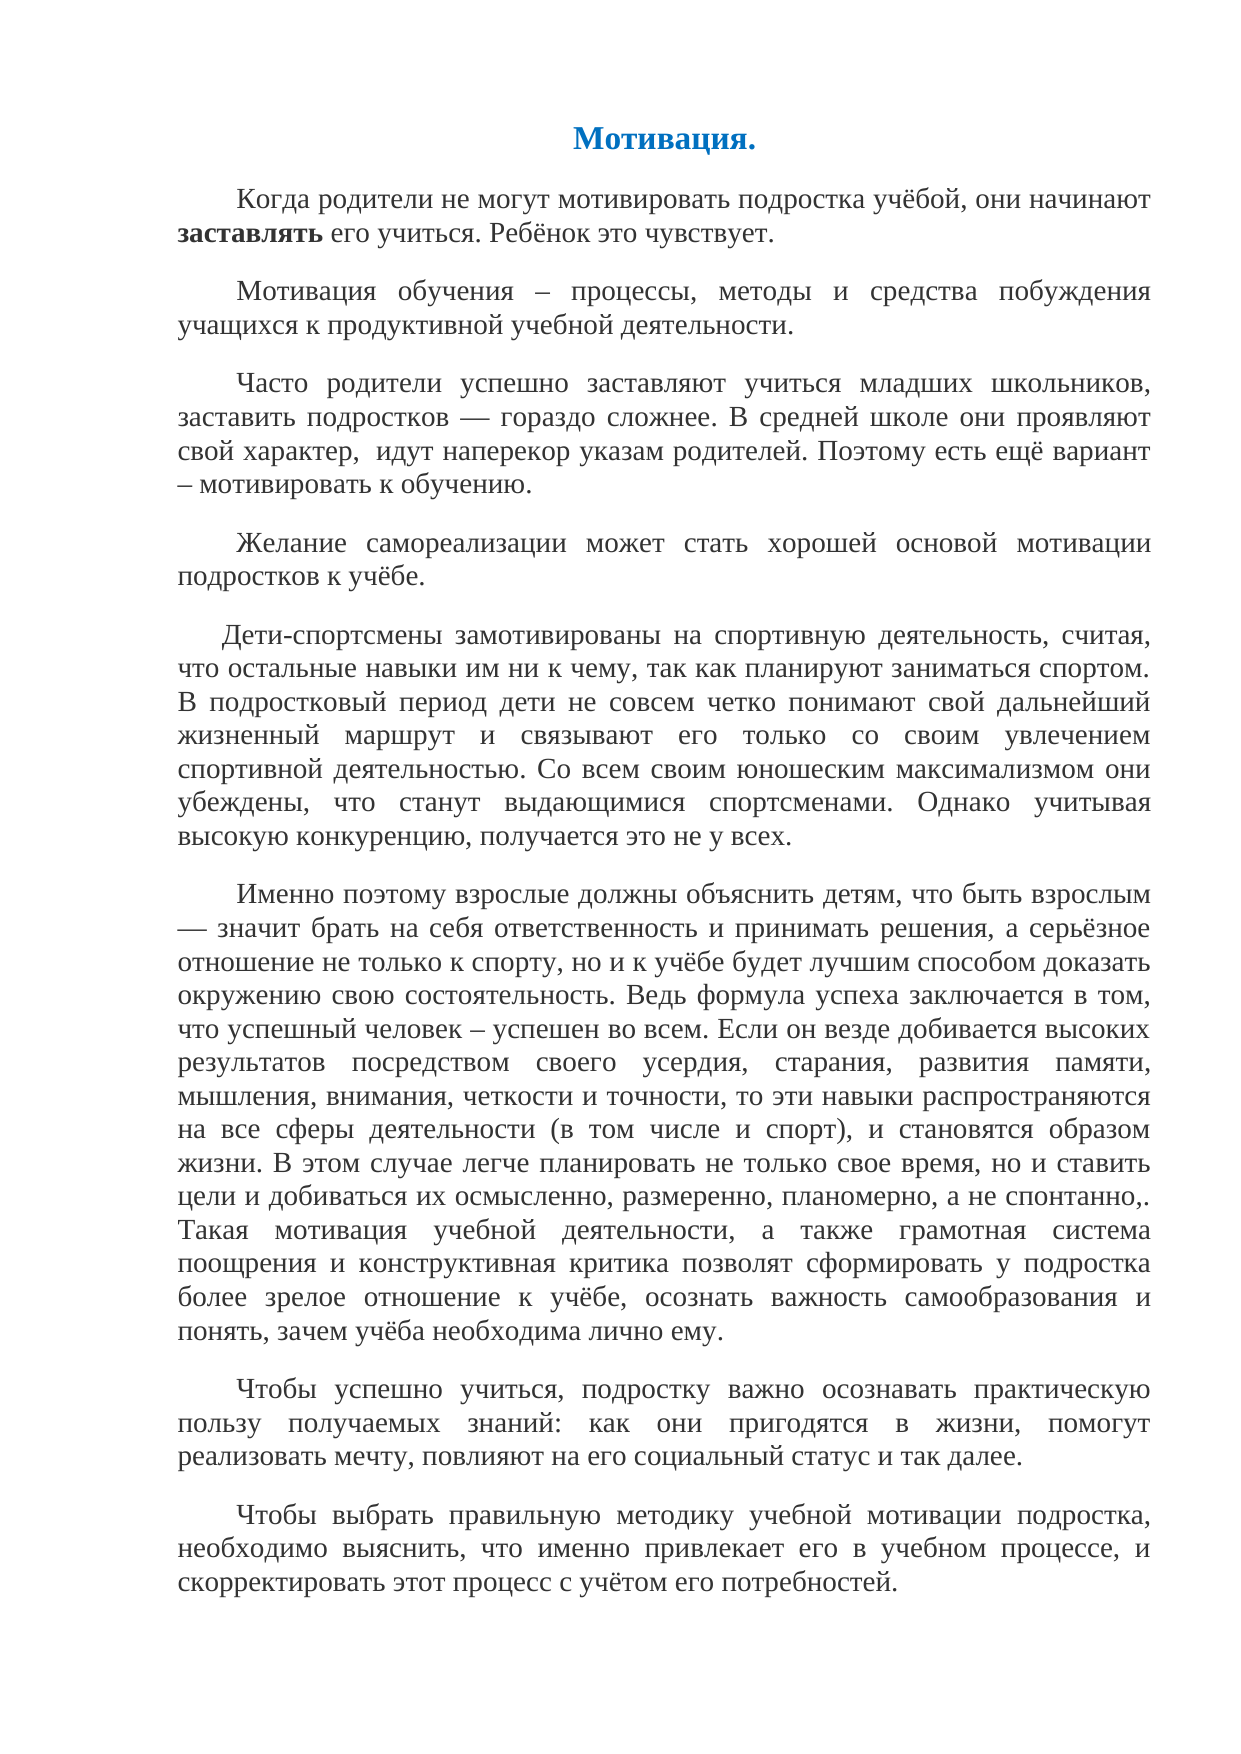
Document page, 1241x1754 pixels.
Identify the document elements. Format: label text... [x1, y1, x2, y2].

text Дети-спортсмены замотивированы на спортивную деятельность, считая, что остальные навыки им ни к чему, так как планируют заниматься спортом. В подростковый период дети не совсем четко понимают свой дальнейший жизненный маршрут и связывают его только со своим увлечением спортивной деятельностью. Со всем своим юношеским максимализмом они убеждены, что станут выдающимися спортсменами. Однако учитывая высокую конкуренцию, получается это не у всех. [177, 617, 1152, 852]
text Мотивация обучения – процессы, методы и средства побуждения учащихся к продуктивной учебной деятельности. [177, 273, 1152, 341]
text Мотивация. [177, 118, 1152, 156]
text Чтобы выбрать правильную методику учебной мотивации подростка, необходимо выяснить, что именно привлекает его в учебном процессе, и скорректировать этот процесс с учётом его потребностей. [177, 1497, 1152, 1597]
text Часто родители успешно заставляют учиться младших школьников, заставить подростков — гораздо сложнее. В средней школе они проявляют свой характер, идут наперекор указам родителей. Поэтому есть ещё вариант – мотивировать к обучению. [177, 366, 1152, 500]
text Желание самореализации может стать хорошей основой мотивации подростков к учёбе. [177, 525, 1152, 592]
text Именно поэтому взрослые должны объяснить детям, что быть взрослым — значит брать на себя ответственность и принимать решения, а серьёзное отношение не только к спорту, но и к учёбе будет лучшим способом доказать окружению свою состоятельность. Ведь формула успеха заключается в том, что успешный человек – успешен во всем. Если он везде добивается высоких результатов посредством своего усердия, старания, развития памяти, мышления, внимания, четкости и точности, то эти навыки распространяются на все сферы деятельности (в том числе и спорт), и становятся образом жизни. В этом случае легче планировать не только свое время, но и ставить цели и добиваться их осмысленно, размеренно, планомерно, а не спонтанно,. Такая мотивация учебной деятельности, а также грамотная система поощрения и конструктивная критика позволят сформировать у подростка более зрелое отношение к учёбе, осознать важность самообразования и понять, зачем учёба необходима лично ему. [177, 877, 1152, 1346]
text Когда родители не могут мотивировать подростка учёбой, они начинают заставлять его учиться. Ребёнок это чувствует. [177, 181, 1152, 248]
text Чтобы успешно учиться, подростку важно осознавать практическую пользу получаемых знаний: как они пригодятся в жизни, помогут реализовать мечту, повлияют на его социальный статус и так далее. [177, 1371, 1152, 1472]
